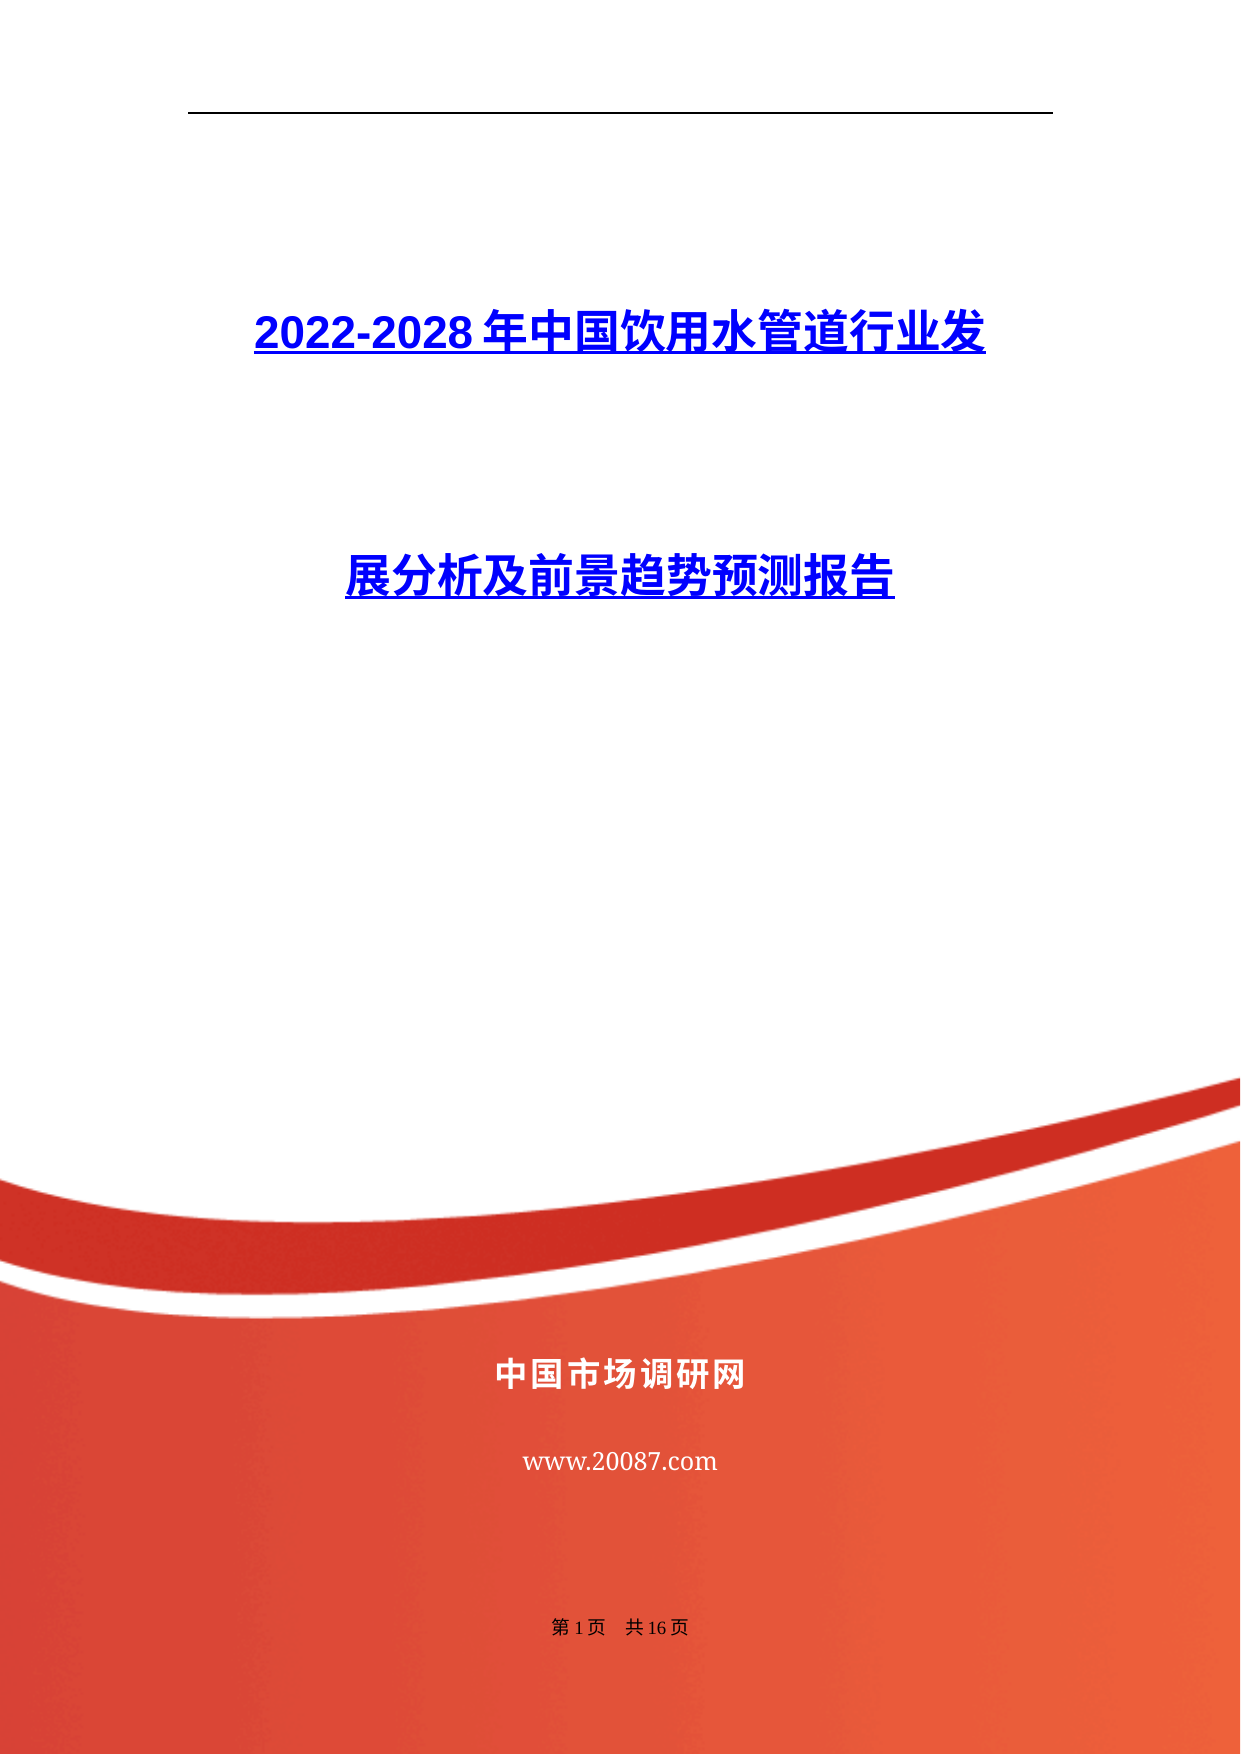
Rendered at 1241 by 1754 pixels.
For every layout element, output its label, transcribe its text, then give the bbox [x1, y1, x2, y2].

text www.20087.com [187, 1428, 1053, 1493]
table_header 2022-2028年中国饮用水管道行业发展分析及前景趋势预测报告 [188, 207, 1053, 773]
picture [0, 1006, 1241, 1754]
subtitle 中国市场调研网 [187, 1339, 1053, 1404]
